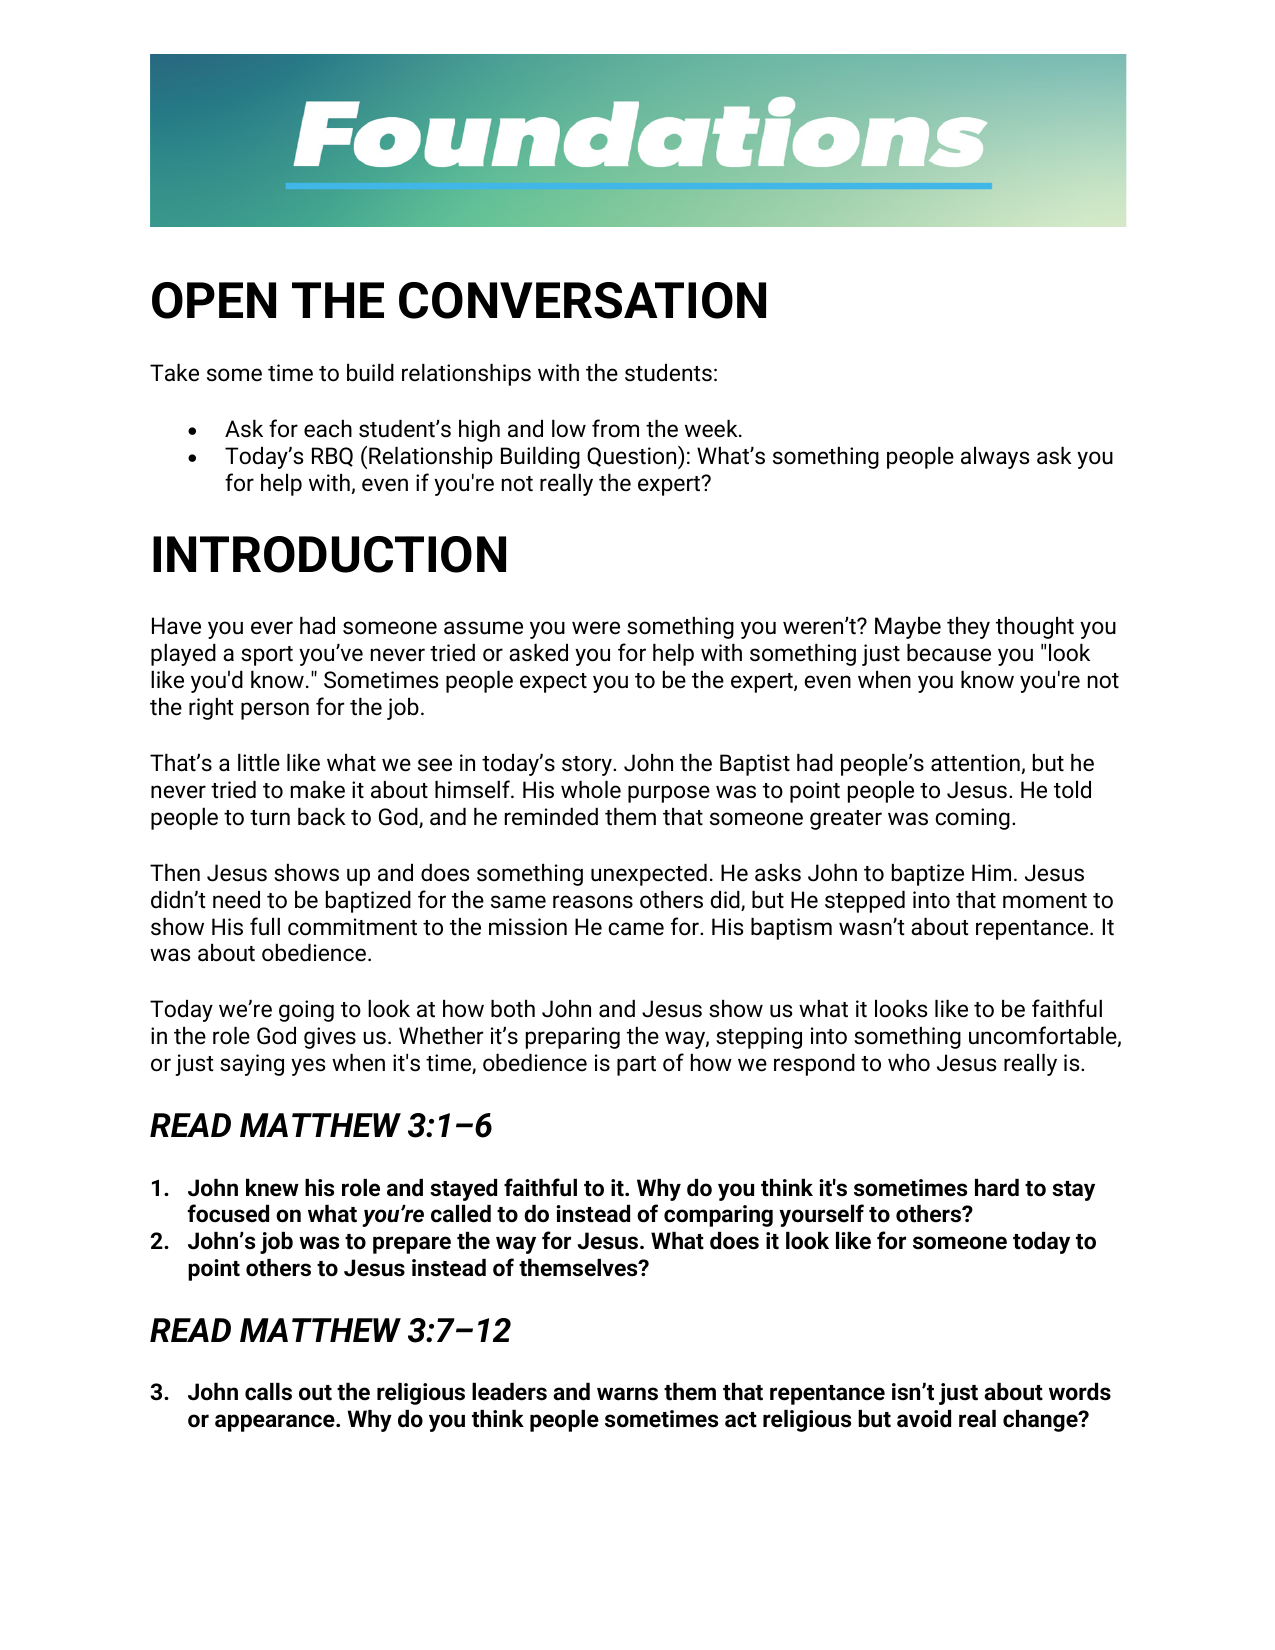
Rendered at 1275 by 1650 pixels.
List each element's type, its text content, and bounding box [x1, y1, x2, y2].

list John calls out the religious leaders and warns them that repentance isn’t just about words or appearance. Why do you think people sometimes act religious but avoid real change? [150, 1379, 1125, 1433]
list Today’s RBQ (Relationship Building Question): What’s something people always ask you for help with, even if you're not really the expert? [187, 443, 1125, 497]
list John knew his role and stayed faithful to it. Why do you think it's sometimes hard to stay focused on what you’re called to do instead of comparing yourself to others? [150, 1175, 1125, 1228]
text Today we’re going to look at how both John and Jesus show us what it looks like to be faithful in the role God gives us. Whether it’s preparing the way, stepping into something uncomfortable, or just saying yes when it's time, obedience is part of how we respond to who Jesus really is. [150, 997, 1125, 1077]
text READ MATTHEW 3:7–12 [150, 1311, 1125, 1350]
list John’s job was to prepare the way for Jesus. What does it look like for someone today to point others to Jesus instead of themselves? [150, 1228, 1125, 1282]
text Have you ever had someone assume you were something you weren’t? Maybe they thought you played a sport you’ve never tried or asked you for help with something just because you "look like you'd know." Sometimes people expect you to be the expert, even when you know you're not the right person for the job. [150, 613, 1125, 721]
text Then Jesus shows up and does something unexpected. He asks John to baptize Him. Jesus didn’t need to be baptized for the same reasons others did, but He stepped into that moment to show His full commitment to the mission He came for. His baptism wasn’t about repentance. It was about obedience. [150, 860, 1125, 967]
list Ask for each student’s high and low from the week. [187, 416, 1125, 443]
picture [150, 54, 1127, 227]
text Take some time to build relationships with the students: [150, 360, 1125, 387]
text READ MATTHEW 3:1–6 [150, 1106, 1125, 1146]
text INTRODUCTION [150, 526, 1125, 584]
text That’s a little like what we see in today’s story. John the Baptist had people’s attention, but he never tried to make it about himself. His whole purpose was to point people to Jesus. He told people to turn back to God, and he reminded them that someone greater was coming. [150, 750, 1125, 831]
text OPEN THE CONVERSATION [150, 272, 1125, 331]
